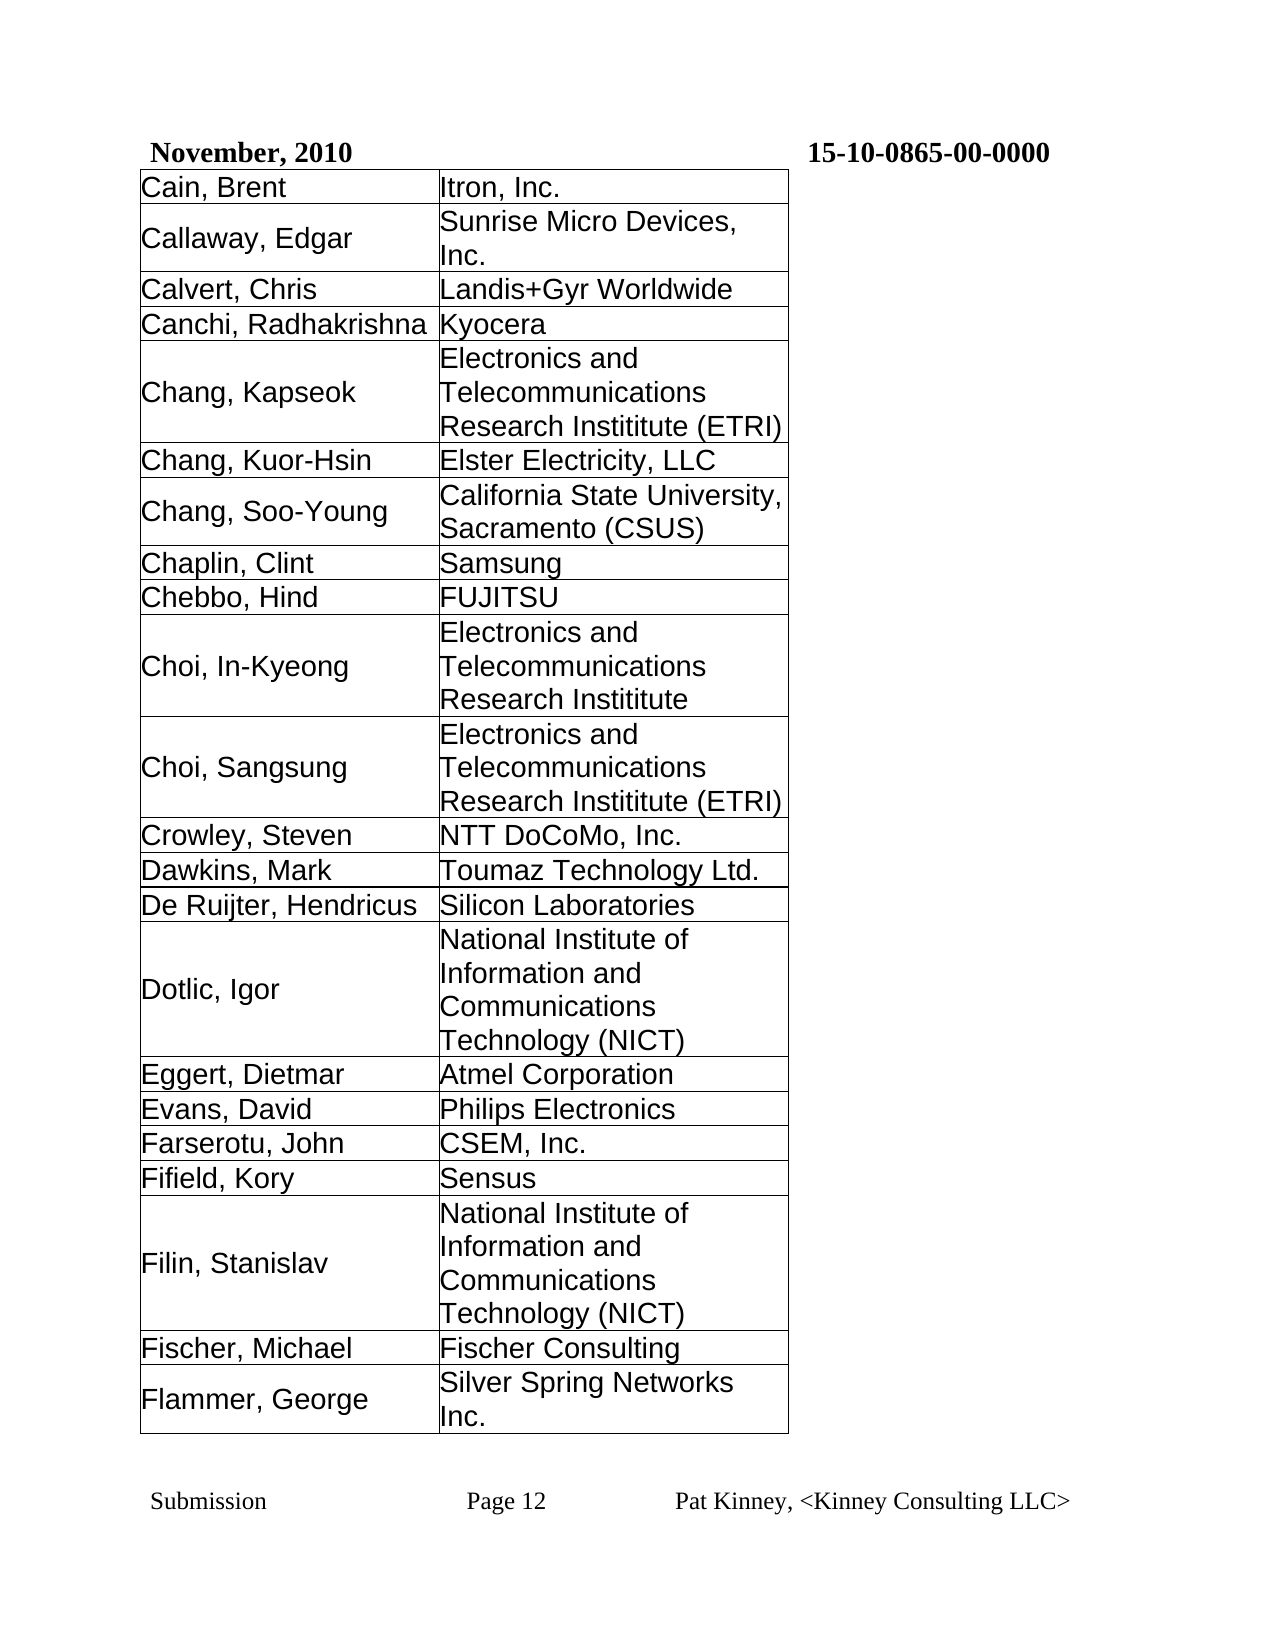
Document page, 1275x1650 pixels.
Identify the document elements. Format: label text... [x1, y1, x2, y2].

table_cell Dotlic, Igor [141, 922, 439, 1056]
table_cell Itron, Inc. [440, 170, 788, 203]
table_cell Electronics and Telecommunications Research Instititute (ETRI) [440, 717, 788, 817]
table_cell Choi, In-Kyeong [141, 615, 439, 716]
table_cell Callaway, Edgar [141, 204, 439, 271]
table_cell Sunrise Micro Devices, Inc. [440, 204, 788, 271]
table_cell Sensus [440, 1161, 788, 1194]
table_cell NTT DoCoMo, Inc. [440, 818, 788, 852]
table_cell Samsung [440, 546, 788, 579]
table_cell Silver Spring Networks Inc. [440, 1365, 788, 1432]
table_cell De Ruijter, Hendricus [141, 888, 439, 921]
table_cell Chaplin, Clint [141, 546, 439, 579]
table_cell Calvert, Chris [141, 272, 439, 306]
table_cell Toumaz Technology Ltd. [440, 853, 788, 886]
table_cell FUJITSU [440, 580, 788, 614]
table_cell Chang, Kapseok [141, 341, 439, 442]
table_cell Kyocera [440, 307, 788, 340]
table_cell Canchi, Radhakrishna [141, 307, 439, 340]
table_cell National Institute of Information and Communications Technology (NICT) [440, 1196, 788, 1330]
table_cell Elster Electricity, LLC [440, 443, 788, 477]
table_cell Philips Electronics [440, 1092, 788, 1125]
table_cell Cain, Brent [141, 170, 439, 203]
table_cell Electronics and Telecommunications Research Instititute [440, 615, 788, 716]
table_cell California State University, Sacramento (CSUS) [440, 478, 788, 545]
table_cell Farserotu, John [141, 1126, 439, 1160]
table_cell Fischer Consulting [440, 1331, 788, 1364]
table_cell Filin, Stanislav [141, 1196, 439, 1330]
table_cell National Institute of Information and Communications Technology (NICT) [440, 922, 788, 1056]
table_cell Fifield, Kory [141, 1161, 439, 1194]
table_cell Landis+Gyr Worldwide [440, 272, 788, 306]
table_cell Choi, Sangsung [141, 717, 439, 817]
table_cell Eggert, Dietmar [141, 1057, 439, 1091]
table_cell Flammer, George [141, 1365, 439, 1432]
table_cell CSEM, Inc. [440, 1126, 788, 1160]
table_cell Dawkins, Mark [141, 853, 439, 886]
table_cell Fischer, Michael [141, 1331, 439, 1364]
table_cell Electronics and Telecommunications Research Instititute (ETRI) [440, 341, 788, 442]
table_cell Chang, Soo-Young [141, 478, 439, 545]
table_cell Silicon Laboratories [440, 888, 788, 921]
table_cell Chebbo, Hind [141, 580, 439, 614]
table_cell Evans, David [141, 1092, 439, 1125]
table_cell Chang, Kuor-Hsin [141, 443, 439, 477]
table_cell Atmel Corporation [440, 1057, 788, 1091]
table_cell Crowley, Steven [141, 818, 439, 852]
